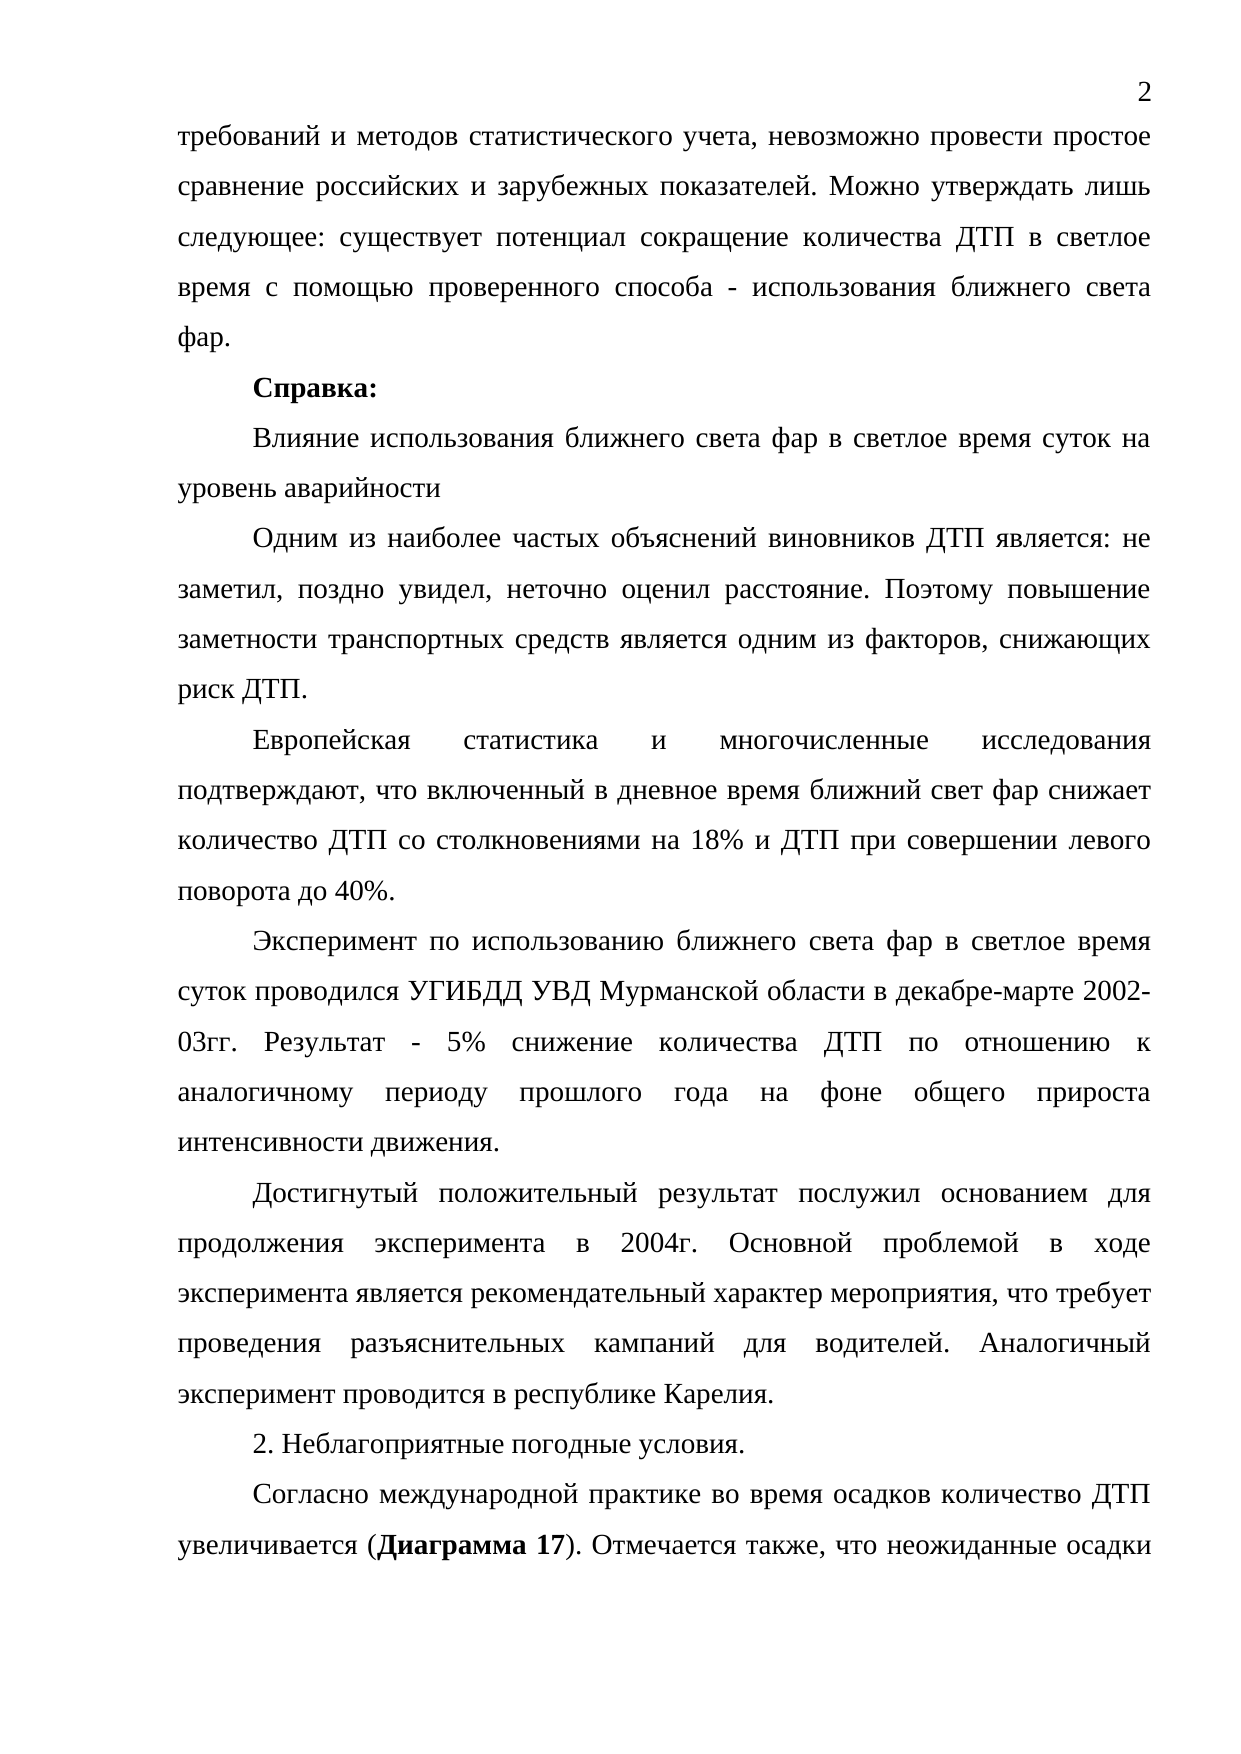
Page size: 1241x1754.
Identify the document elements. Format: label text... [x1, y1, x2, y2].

text 2. Неблагоприятные погодные условия. [177, 1426, 1152, 1460]
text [177, 1477, 1152, 1560]
text Влияние использования ближнего света фар в светлое время суток на уровень аварийности [177, 420, 1152, 504]
text Достигнутый положительный результат послужил основанием для продолжения эксперимента в 2004г. Основной проблемой в ходе эксперимента является рекомендательный характер мероприятия, что требует проведения разъяснительных кампаний для водителей. Аналогичный эксперимент проводится в республике Карелия. [177, 1175, 1152, 1409]
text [177, 118, 1152, 353]
text Справка: [177, 370, 1152, 403]
text Одним из наиболее частых объяснений виновников ДТП является: не заметил, поздно увидел, неточно оценил расстояние. Поэтому повышение заметности транспортных средств является одним из факторов, снижающих риск ДТП. [177, 521, 1152, 705]
text Европейская статистика и многочисленные исследования подтверждают, что включенный в дневное время ближний свет фар снижает количество ДТП со столкновениями на 18% и ДТП при совершении левого поворота до 40%. [177, 722, 1152, 906]
text Эксперимент по использованию ближнего света фар в светлое время суток проводился УГИБДД УВД Мурманской области в декабре-марте 2002-03гг. Результат - 5% снижение количества ДТП по отношению к аналогичному периоду прошлого года на фоне общего прироста интенсивности движения. [177, 923, 1152, 1158]
